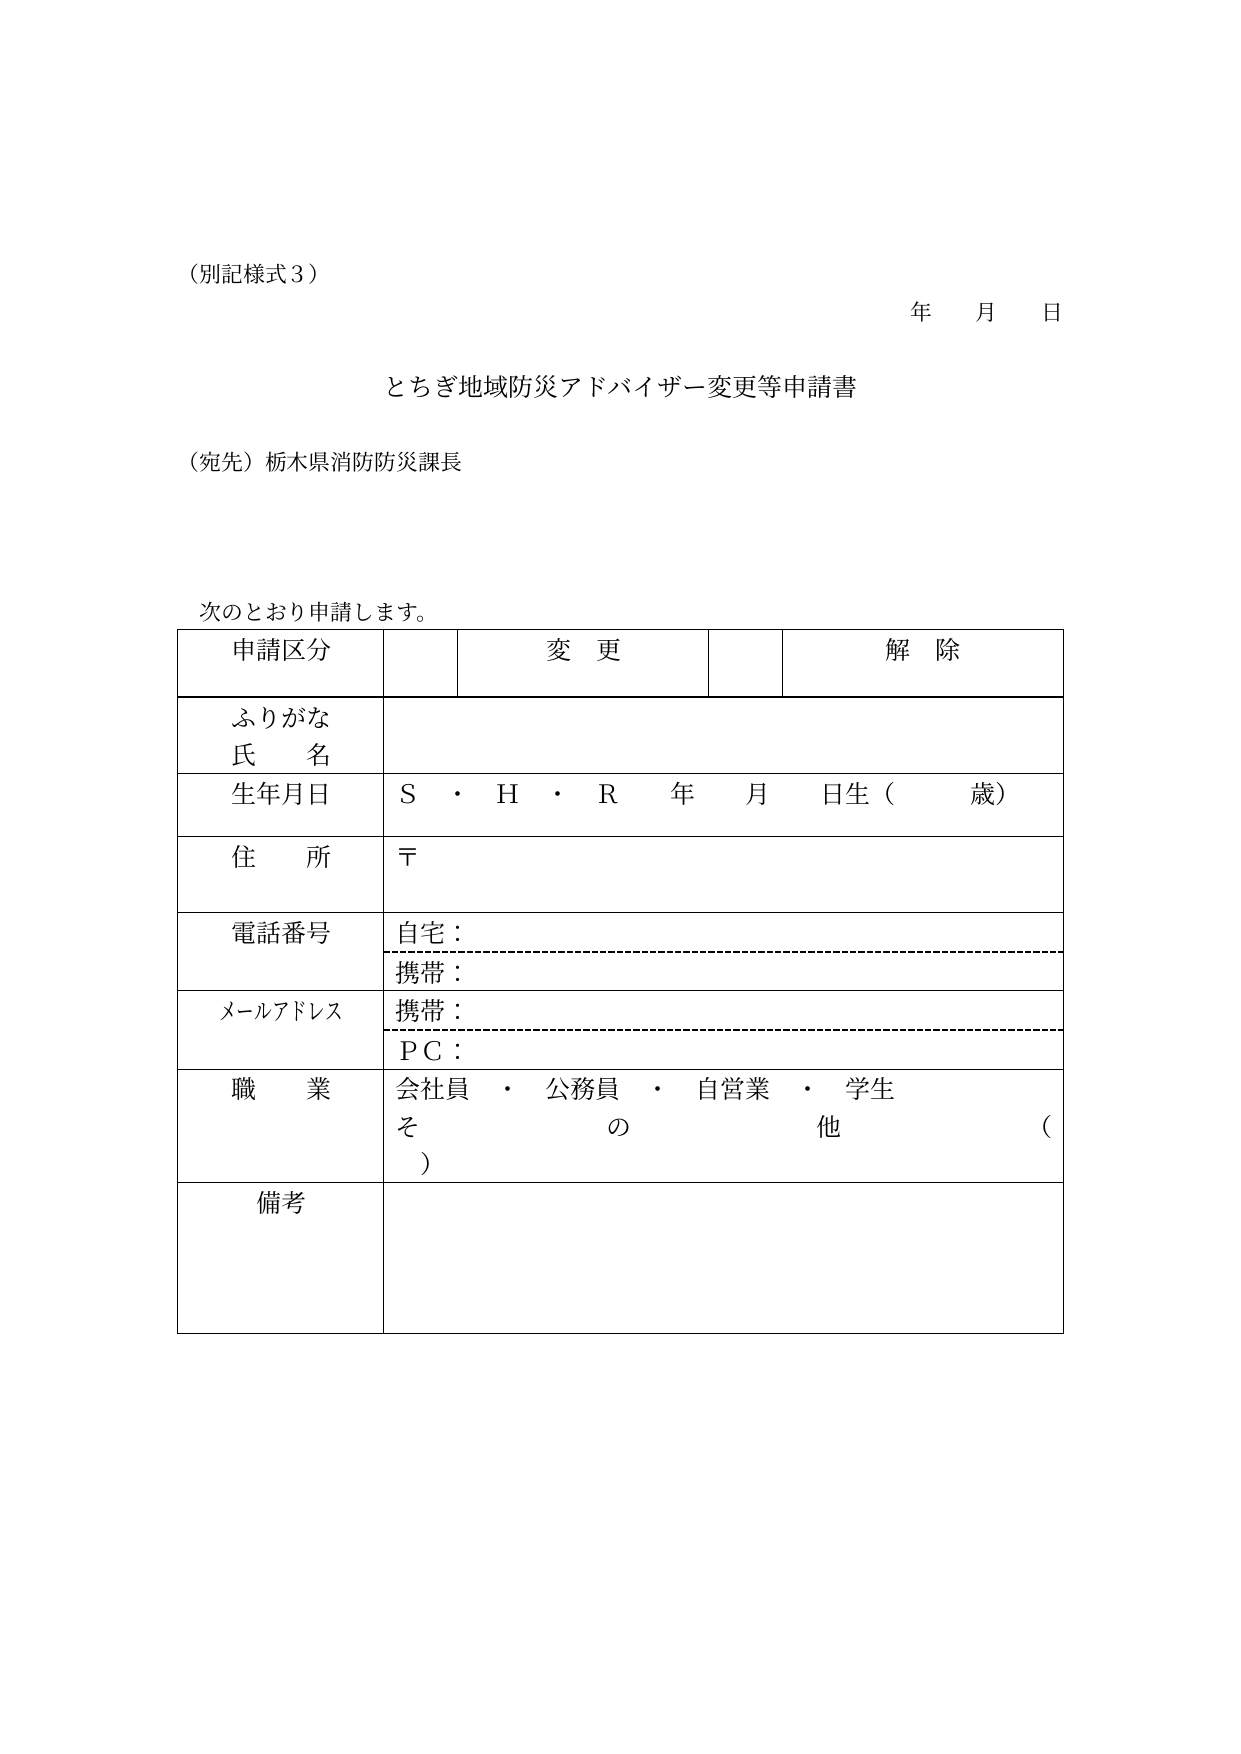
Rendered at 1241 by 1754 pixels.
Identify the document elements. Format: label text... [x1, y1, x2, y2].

text （宛先）栃木県消防防災課長 [177, 442, 1063, 479]
table_cell [384, 698, 1063, 772]
table_cell 生年月日 [178, 774, 383, 836]
table_cell 住 所 [178, 837, 383, 912]
table_cell [178, 951, 383, 990]
table_cell 備考 [178, 1183, 383, 1333]
table_cell メールアドレス [178, 991, 383, 1029]
text とちぎ地域防災アドバイザー変更等申請書 [177, 367, 1063, 404]
table_header 解 除 [783, 630, 1063, 696]
table_cell 自宅： [384, 913, 1063, 951]
table_cell [178, 1029, 383, 1068]
table_cell 携帯： [384, 951, 1063, 990]
table_header [384, 630, 457, 696]
table_header [709, 630, 782, 696]
table_cell ＰＣ： [384, 1029, 1063, 1068]
text 次のとおり申請します。 [177, 592, 1063, 629]
table_cell 電話番号 [178, 913, 383, 951]
table_header 変 更 [458, 630, 708, 696]
table_cell [384, 1183, 1063, 1333]
table_cell 会社員 ・ 公務員 ・ 自営業 ・ 学生 その他（ ） [384, 1070, 1063, 1182]
table_cell Ｓ ・ Ｈ ・ Ｒ 年 月 日生（ 歳） [384, 774, 1063, 836]
text 年 月 日 [177, 292, 1063, 329]
text （別記様式３） [177, 254, 1063, 292]
table_cell 携帯： [384, 991, 1063, 1029]
table_cell 職 業 [178, 1070, 383, 1182]
table_cell ふりがな 氏 名 [178, 698, 383, 772]
table_header 申請区分 [178, 630, 383, 696]
table_cell 〒 [384, 837, 1063, 912]
